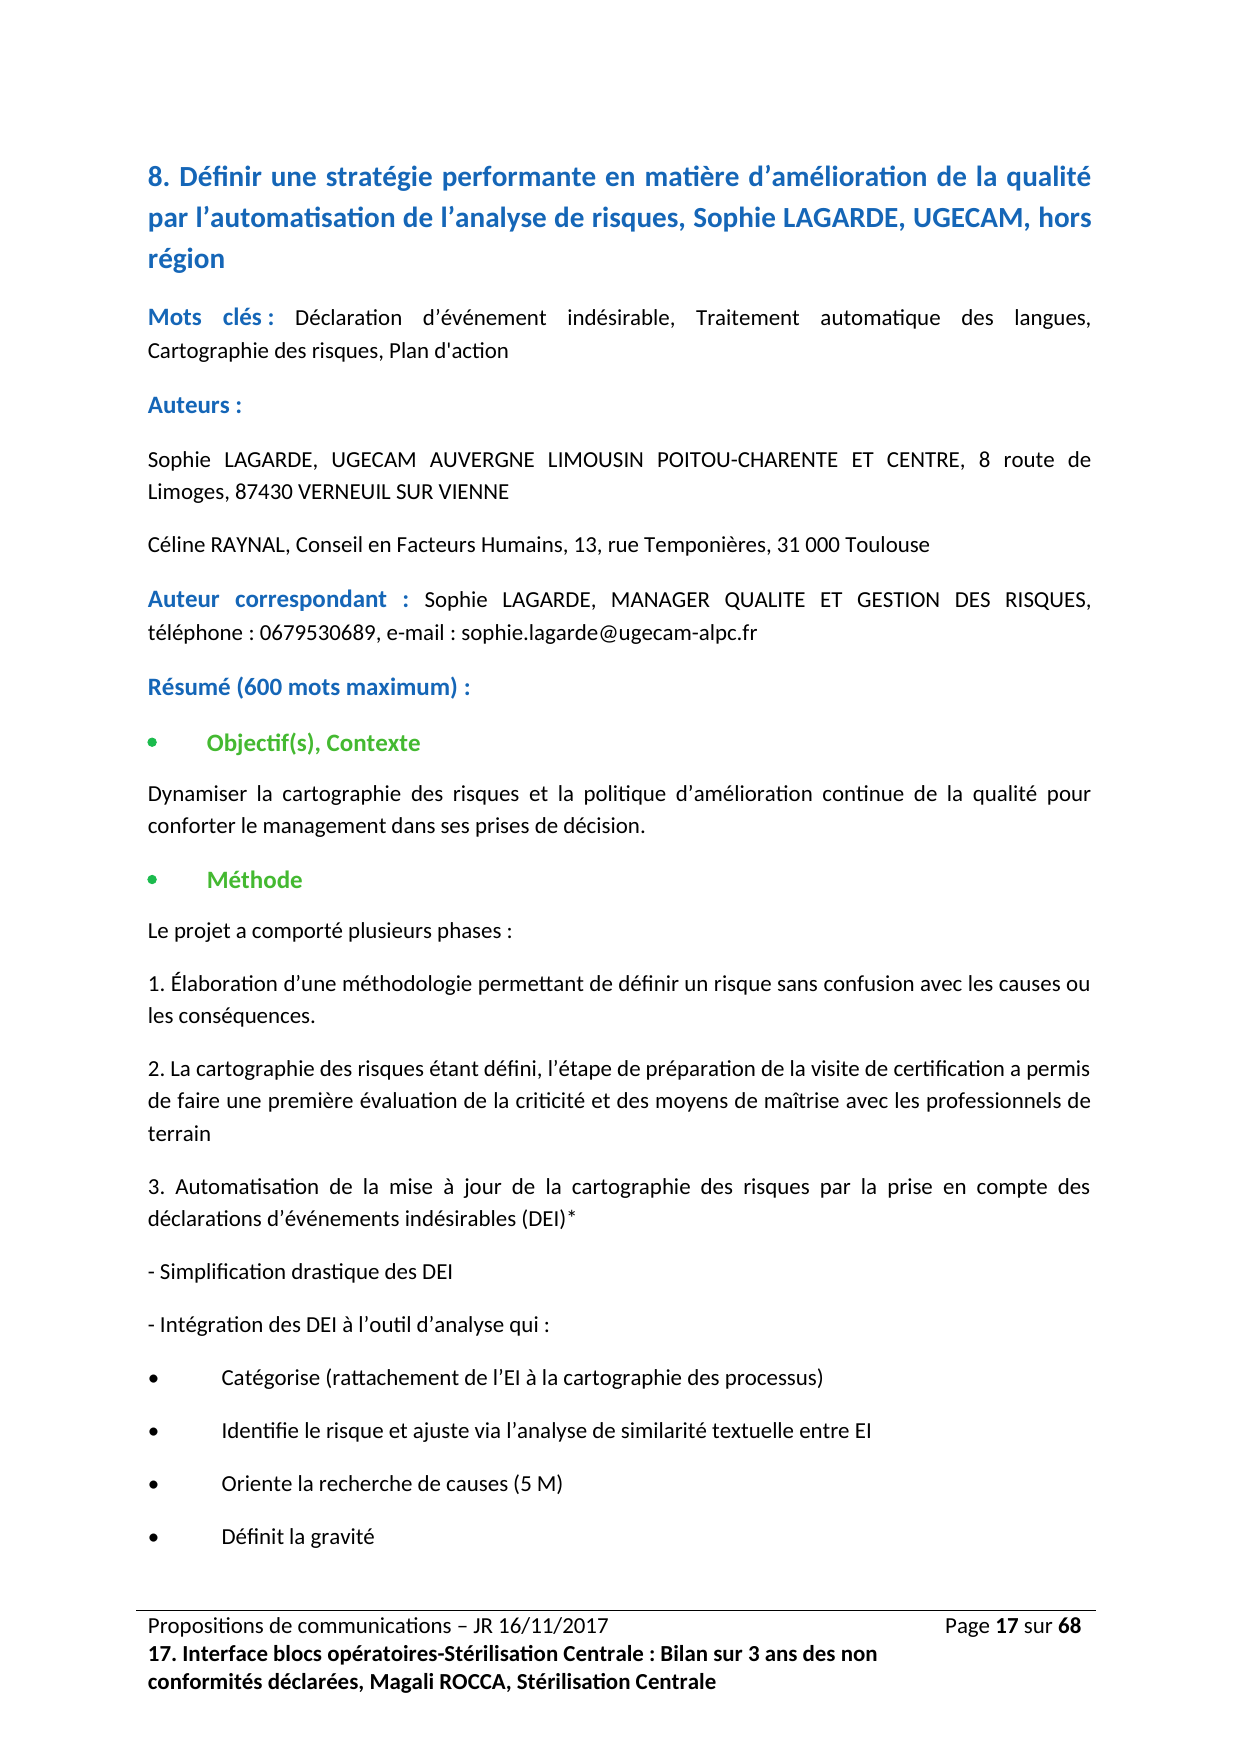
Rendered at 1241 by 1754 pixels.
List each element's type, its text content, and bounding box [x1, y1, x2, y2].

text 1. Élaboration d’une méthodologie permettant de définir un risque sans confusion avec les causes ou les conséquences. [148, 969, 1093, 1029]
text Le projet a comporté plusieurs phases : [148, 916, 1093, 944]
text Céline RAYNAL, Conseil en Facteurs Humains, 13, rue Temponières, 31 000 Toulouse [148, 530, 1093, 558]
text 2. La cartographie des risques étant défini, l’étape de préparation de la visite de certification a permis de faire une première évaluation de la criticité et des moyens de maîtrise avec les professionnels de terrain [148, 1054, 1093, 1147]
subtitle 8. Définir une stratégie performante en matière d’amélioration de la qualité par l’automatisation de l’analyse de risques, Sophie LAGARDE, UGECAM, hors région [148, 158, 1093, 275]
list Méthode [148, 864, 1093, 894]
text Auteur correspondant : Sophie LAGARDE, MANAGER QUALITE ET GESTION DES RISQUES, téléphone : 0679530689, e-mail : sophie.lagarde@ugecam-alpc.fr [148, 583, 1093, 646]
text • Identifie le risque et ajuste via l’analyse de similarité textuelle entre EI [148, 1416, 1093, 1444]
text 3. Automatisation de la mise à jour de la cartographie des risques par la prise en compte des déclarations d’événements indésirables (DEI)* [148, 1172, 1093, 1232]
text • Oriente la recherche de causes (5 M) [148, 1469, 1093, 1497]
text - Intégration des DEI à l’outil d’analyse qui : [148, 1310, 1093, 1338]
list Objectif(s), Contexte [148, 727, 1093, 757]
text • Catégorise (rattachement de l’EI à la cartographie des processus) [148, 1363, 1093, 1391]
text Sophie LAGARDE, UGECAM AUVERGNE LIMOUSIN POITOU-CHARENTE ET CENTRE, 8 route de Limoges, 87430 VERNEUIL SUR VIENNE [148, 445, 1093, 505]
text Dynamiser la cartographie des risques et la politique d’amélioration continue de la qualité pour conforter le management dans ses prises de décision. [148, 779, 1093, 839]
text Résumé (600 mots maximum) : [148, 671, 1093, 701]
text Auteurs : [148, 389, 1093, 420]
text - Simplification drastique des DEI [148, 1257, 1093, 1285]
text • Définit la gravité [148, 1522, 1093, 1550]
text Mots clés : Déclaration d’événement indésirable, Traitement automatique des langues, Cartographie des risques, Plan d'action [148, 301, 1093, 364]
